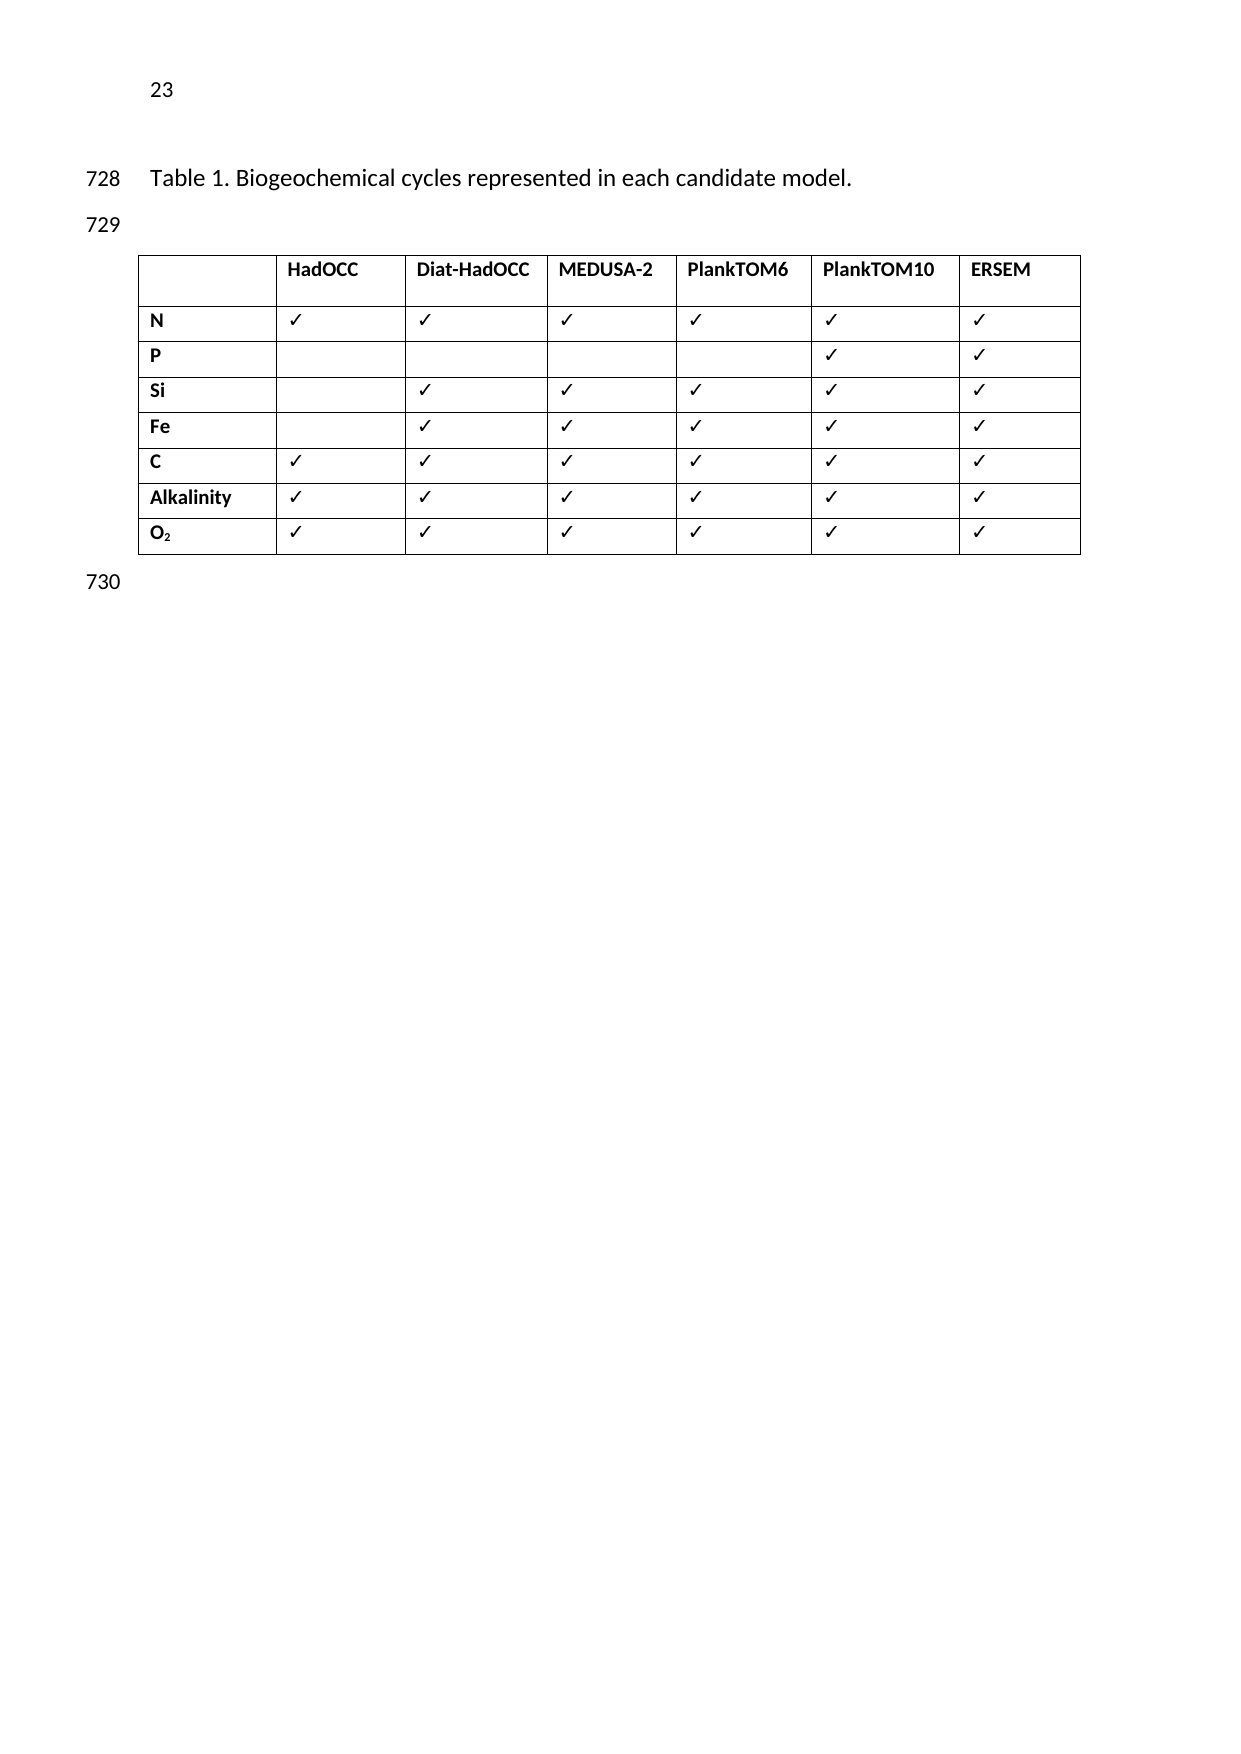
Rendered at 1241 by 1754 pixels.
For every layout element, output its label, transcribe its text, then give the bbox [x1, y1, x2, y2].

table_cell ✓ [406, 449, 547, 483]
table_cell ✓ [406, 307, 547, 341]
table_cell ✓ [677, 378, 811, 412]
table_cell Alkalinity [139, 484, 276, 518]
table_cell ✓ [277, 484, 405, 518]
table_cell ✓ [677, 484, 811, 518]
table_cell ✓ [812, 449, 959, 483]
table_cell ✓ [812, 519, 959, 554]
table_cell C [139, 449, 276, 483]
table_cell [548, 342, 676, 377]
table_cell O2 [139, 519, 276, 554]
table_cell ✓ [677, 519, 811, 554]
table_cell ✓ [960, 342, 1080, 377]
table_cell [406, 342, 547, 377]
table_cell ✓ [677, 413, 811, 447]
table_cell [277, 378, 405, 412]
table_cell ✓ [677, 307, 811, 341]
table_cell ✓ [548, 484, 676, 518]
table_cell [677, 342, 811, 377]
table_cell ✓ [277, 519, 405, 554]
table_header Diat-HadOCC [406, 256, 547, 306]
table_header MEDUSA-2 [548, 256, 676, 306]
table_cell ✓ [277, 449, 405, 483]
table_cell ✓ [960, 449, 1080, 483]
table_cell N [139, 307, 276, 341]
table_cell ✓ [548, 519, 676, 554]
table_cell ✓ [812, 307, 959, 341]
table_cell ✓ [548, 378, 676, 412]
table_cell ✓ [960, 519, 1080, 554]
table_cell ✓ [548, 449, 676, 483]
table_cell P [139, 342, 276, 377]
table_cell Si [139, 378, 276, 412]
table_header [139, 256, 276, 306]
table_cell ✓ [406, 378, 547, 412]
table_cell ✓ [960, 378, 1080, 412]
table_cell ✓ [812, 378, 959, 412]
table_header PlankTOM6 [677, 256, 811, 306]
table_cell ✓ [277, 307, 405, 341]
table_cell ✓ [960, 307, 1080, 341]
table_cell ✓ [812, 413, 959, 447]
table_cell ✓ [812, 342, 959, 377]
table_cell ✓ [960, 413, 1080, 447]
table_cell ✓ [406, 413, 547, 447]
table_cell ✓ [548, 413, 676, 447]
table_cell Fe [139, 413, 276, 447]
table_cell ✓ [406, 519, 547, 554]
text Table 1. Biogeochemical cycles represented in each candidate model. [150, 162, 1090, 193]
table_cell ✓ [960, 484, 1080, 518]
table_cell ✓ [406, 484, 547, 518]
table_cell ✓ [677, 449, 811, 483]
table_cell [277, 342, 405, 377]
table_header PlankTOM10 [812, 256, 959, 306]
table_cell ✓ [812, 484, 959, 518]
table_cell [277, 413, 405, 447]
table_header HadOCC [277, 256, 405, 306]
table_cell ✓ [548, 307, 676, 341]
table_header ERSEM [960, 256, 1080, 306]
